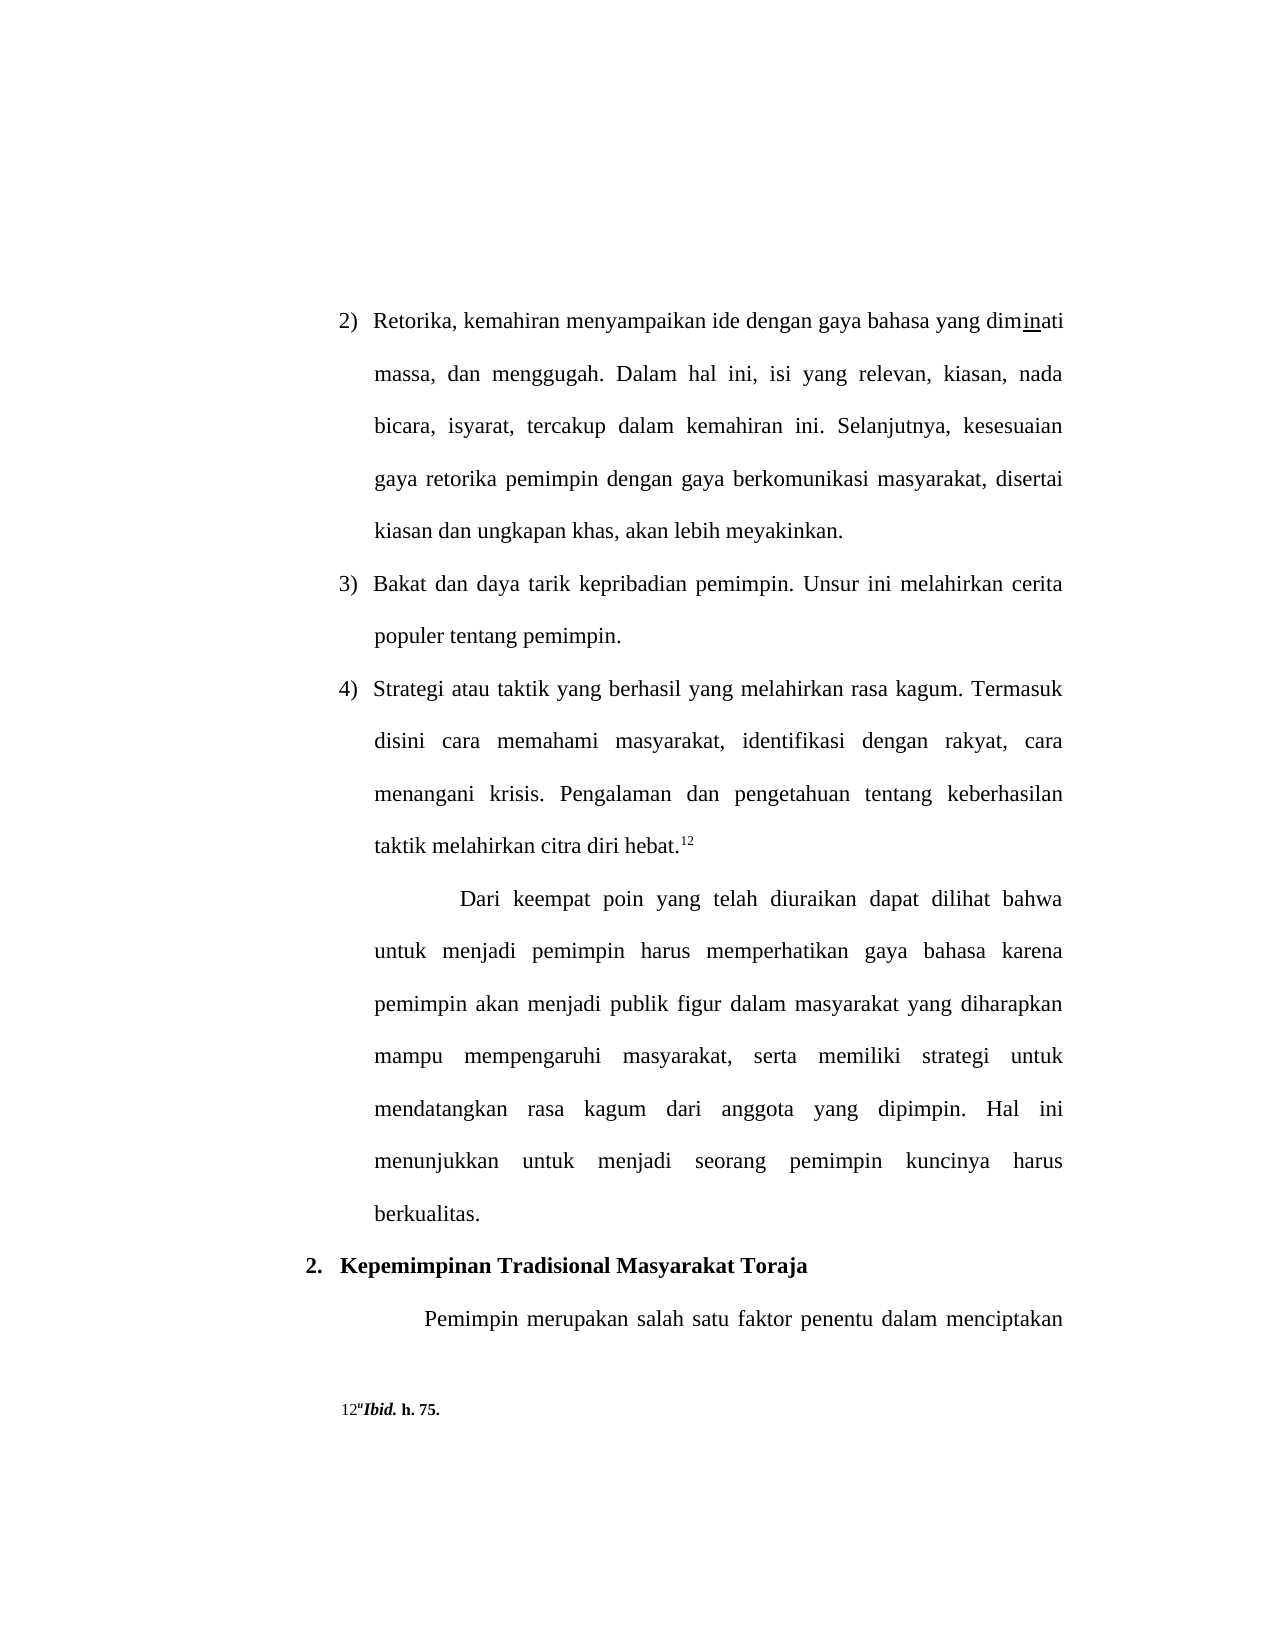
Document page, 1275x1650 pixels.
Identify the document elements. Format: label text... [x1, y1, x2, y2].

subtitle Kepemimpinan Tradisional Masyarakat Toraja [305, 1232, 1064, 1284]
list Strategi atau taktik yang berhasil yang melahirkan rasa kagum. Termasuk disini cara memahami masyarakat, identifikasi dengan rakyat, cara menangani krisis. Pengalaman dan pengetahuan tentang keberhasilan taktik melahirkan citra diri hebat. [339, 654, 1064, 864]
list Retorika, kemahiran menyampaikan ide dengan gaya bahasa yang diminati massa, dan menggugah. Dalam hal ini, isi yang relevan, kiasan, nada bicara, isyarat, tercakup dalam kemahiran ini. Selanjutnya, kesesuaian gaya retorika pemimpin dengan gaya berkomunikasi masyarakat, disertai kiasan dan ungkapan khas, akan lebih meyakinkan. [339, 287, 1064, 549]
text Dari keempat poin yang telah diuraikan dapat dilihat bahwa untuk menjadi pemimpin harus memperhatikan gaya bahasa karena pemimpin akan menjadi publik figur dalam masyarakat yang diharapkan mampu mempengaruhi masyarakat, serta memiliki strategi untuk mendatangkan rasa kagum dari anggota yang dipimpin. Hal ini menunjukkan untuk menjadi seorang pemimpin kuncinya harus berkualitas. [374, 864, 1064, 1232]
list Bakat dan daya tarik kepribadian pemimpin. Unsur ini melahirkan cerita populer tentang pemimpin. [339, 549, 1064, 654]
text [339, 1284, 1064, 1337]
